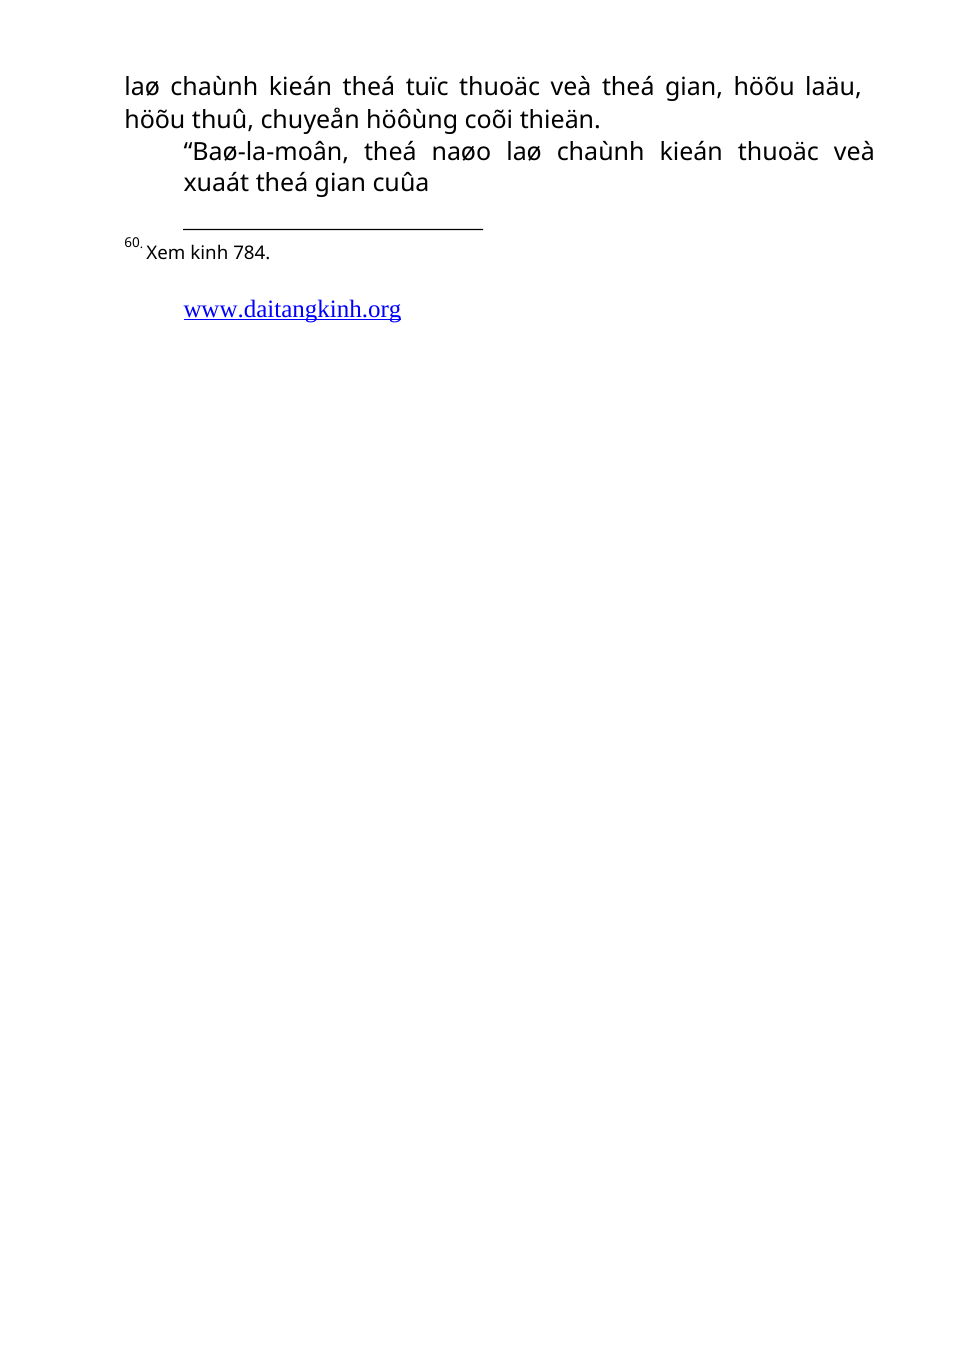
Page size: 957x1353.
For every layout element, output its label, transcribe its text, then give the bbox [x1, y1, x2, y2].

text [124, 69, 863, 136]
text 60. Xem kinh 784. [124, 233, 875, 265]
text “Baø-la-moân, theá naøo laø chaùnh kieán thuoäc veà xuaát theá gian cuûa [183, 136, 875, 198]
text www.daitangkinh.org [183, 294, 875, 323]
